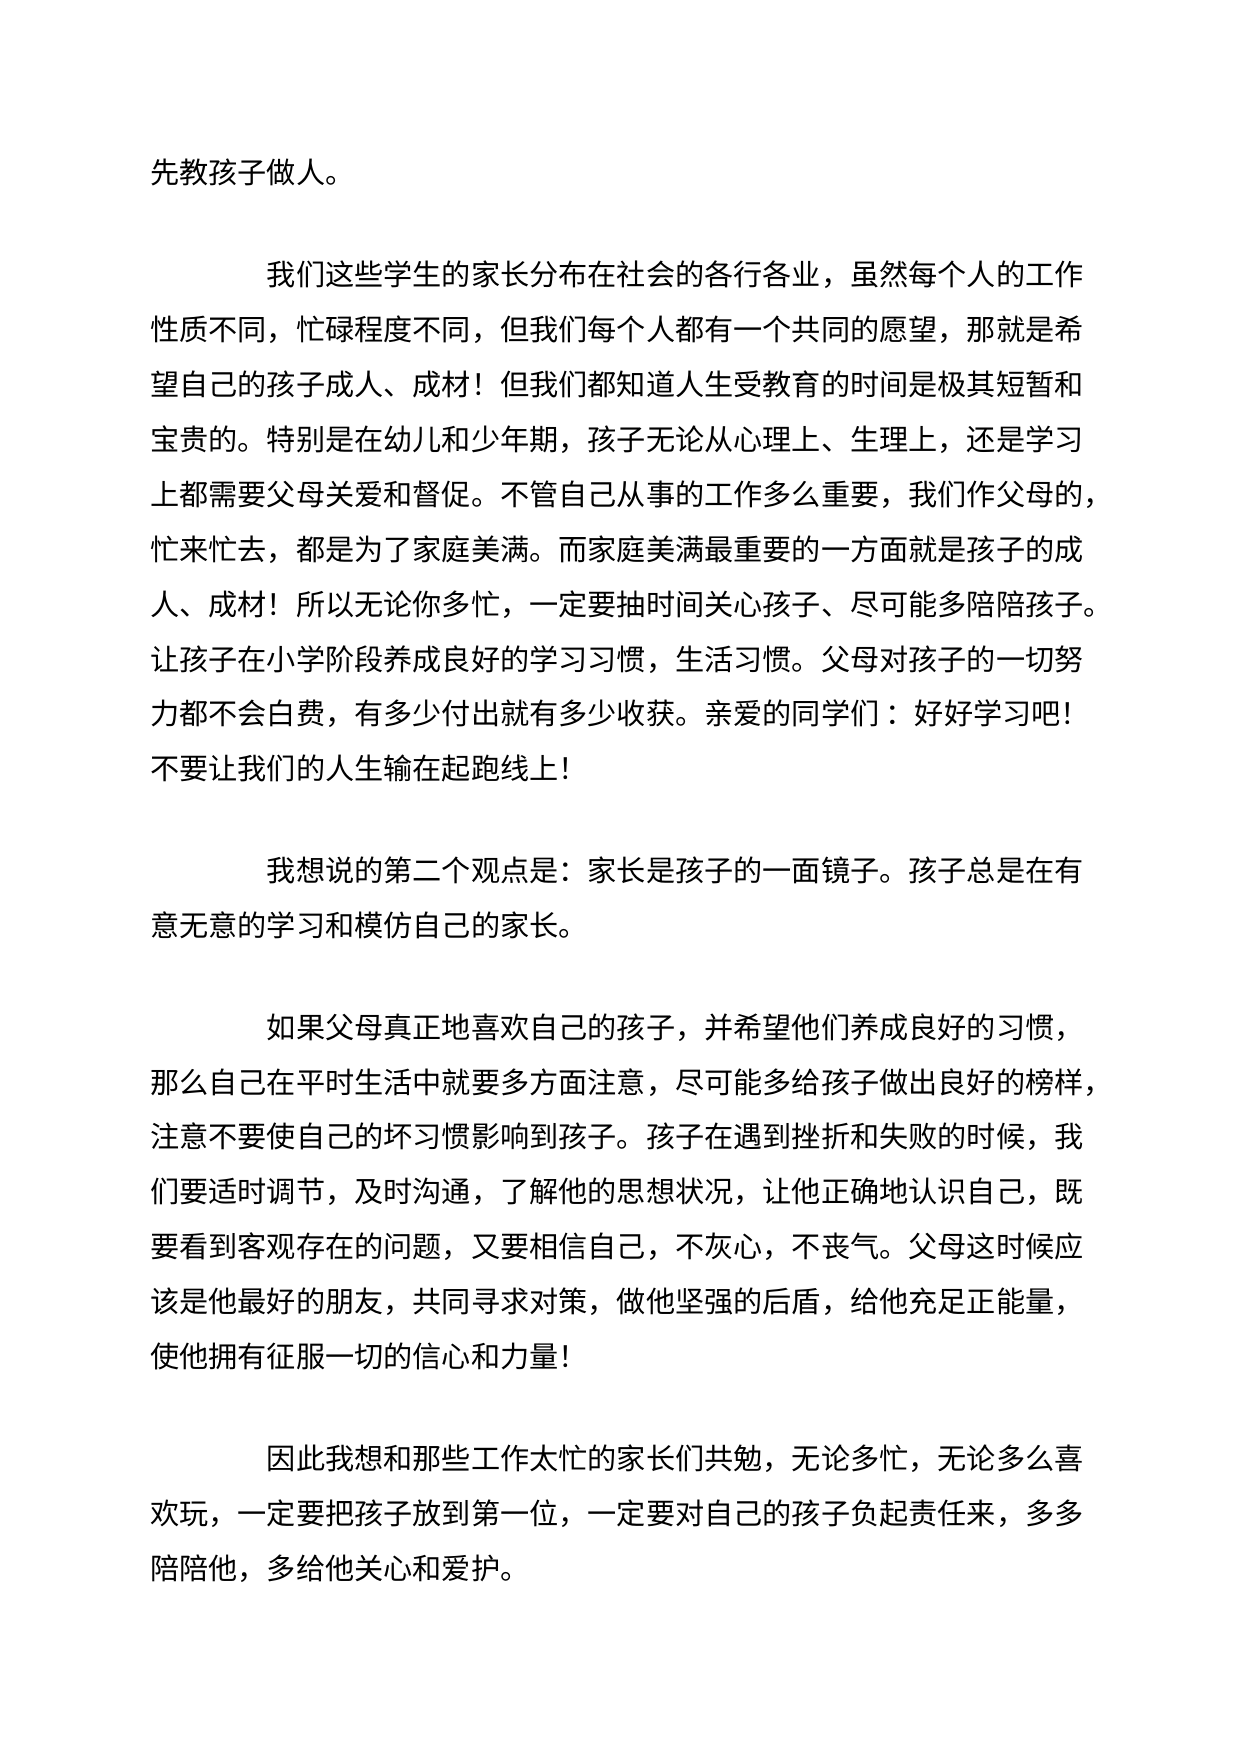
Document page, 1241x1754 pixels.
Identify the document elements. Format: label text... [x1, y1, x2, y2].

text 如果父母真正地喜欢自己的孩子，并希望他们养成良好的习惯，那么自己在平时生活中就要多方面注意，尽可能多给孩子做出良好的榜样，注意不要使自己的坏习惯影响到孩子。孩子在遇到挫折和失败的时候，我们要适时调节，及时沟通，了解他的思想状况，让他正确地认识自己，既要看到客观存在的问题，又要相信自己，不灰心，不丧气。父母这时候应该是他最好的朋友，共同寻求对策，做他坚强的后盾，给他充足正能量，使他拥有征服一切的信心和力量！ [150, 1004, 1090, 1376]
text 我想说的第二个观点是：家长是孩子的一面镜子。孩子总是在有意无意的学习和模仿自己的家长。 [150, 848, 1090, 945]
text 因此我想和那些工作太忙的家长们共勉，无论多忙，无论多么喜欢玩，一定要把孩子放到第一位，一定要对自己的孩子负起责任来，多多陪陪他，多给他关心和爱护。 [150, 1435, 1090, 1587]
text 我们这些学生的家长分布在社会的各行各业，虽然每个人的工作性质不同，忙碌程度不同，但我们每个人都有一个共同的愿望，那就是希望自己的孩子成人、成材！但我们都知道人生受教育的时间是极其短暂和宝贵的。特别是在幼儿和少年期，孩子无论从心理上、生理上，还是学习上都需要父母关爱和督促。不管自己从事的工作多么重要，我们作父母的，忙来忙去，都是为了家庭美满。而家庭美满最重要的一方面就是孩子的成人、成材！所以无论你多忙，一定要抽时间关心孩子、尽可能多陪陪孩子。让孩子在小学阶段养成良好的学习习惯，生活习惯。父母对孩子的一切努力都不会白费，有多少付出就有多少收获。亲爱的同学们 ：好好学习吧！不要让我们的人生输在起跑线上！ [150, 252, 1090, 788]
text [150, 150, 1090, 192]
